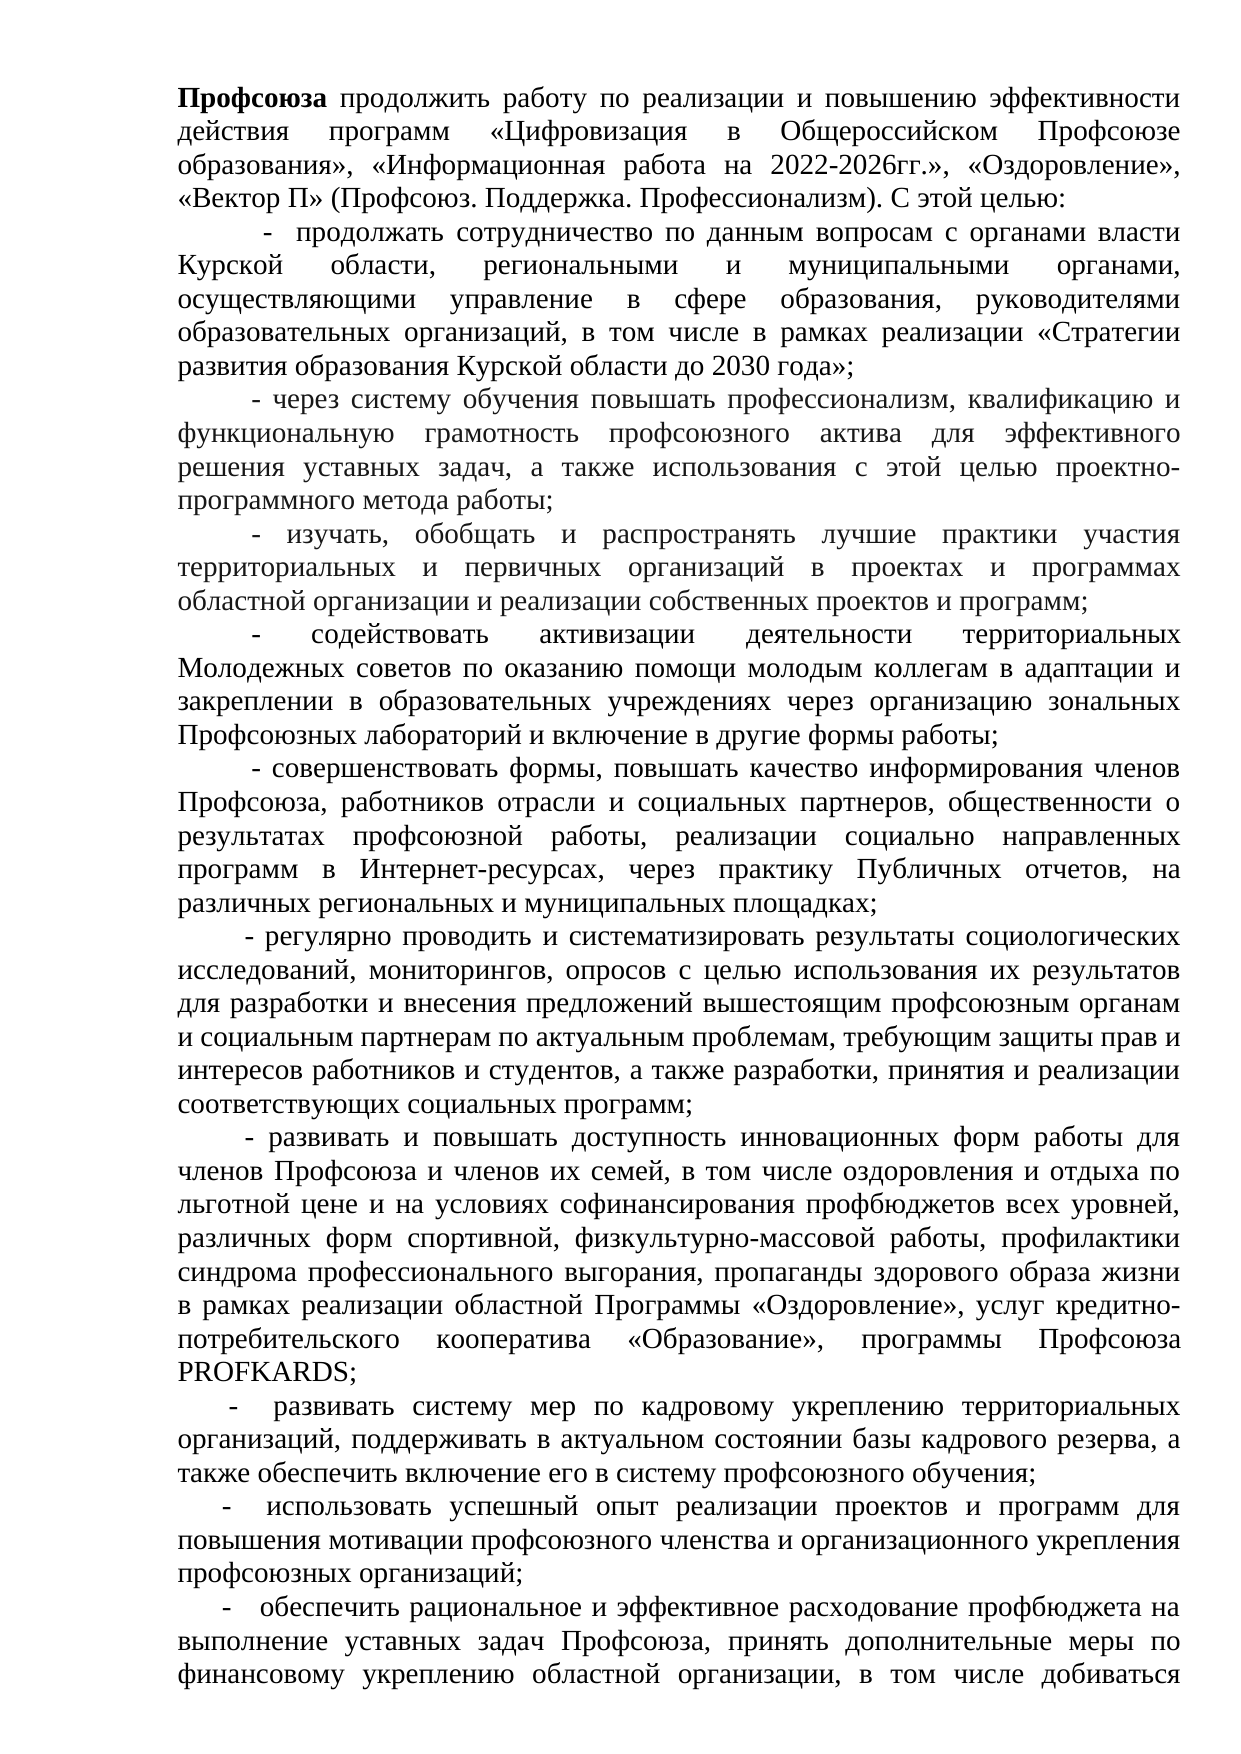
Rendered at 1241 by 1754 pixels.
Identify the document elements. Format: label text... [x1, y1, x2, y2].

text - использовать успешный опыт реализации проектов и программ для повышения мотивации профсоюзного членства и организационного укрепления профсоюзных организаций; [177, 1488, 1181, 1589]
text - развивать систему мер по кадровому укреплению территориальных организаций, поддерживать в актуальном состоянии базы кадрового резерва, а также обеспечить включение его в систему профсоюзного обучения; [177, 1388, 1181, 1488]
text - через систему обучения повышать профессионализм, квалификацию и функциональную грамотность профсоюзного актива для эффективного решения уставных задач, а также использования с этой целью проектно-программного метода работы; [177, 382, 1181, 516]
text - изучать, обобщать и распространять лучшие практики участия территориальных и первичных организаций в проектах и программах областной организации и реализации собственных проектов и программ; [177, 516, 1181, 616]
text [177, 80, 1181, 214]
text - содействовать активизации деятельности территориальных Молодежных советов по оказанию помощи молодым коллегам в адаптации и закреплении в образовательных учреждениях через организацию зональных Профсоюзных лабораторий и включение в другие формы работы; [177, 616, 1181, 751]
text - совершенствовать формы, повышать качество информирования членов Профсоюза, работников отрасли и социальных партнеров, общественности о результатах профсоюзной работы, реализации социально направленных программ в Интернет-ресурсах, через практику Публичных отчетов, на различных региональных и муниципальных площадках; [177, 751, 1181, 918]
text - развивать и повышать доступность инновационных форм работы для членов Профсоюза и членов их семей, в том числе оздоровления и отдыха по льготной цене и на условиях софинансирования профбюджетов всех уровней, различных форм спортивной, физкультурно-массовой работы, профилактики синдрома профессионального выгорания, пропаганды здорового образа жизни в рамках реализации областной Программы «Оздоровление», услуг кредитно-потребительского кооператива «Образование», программы Профсоюза PROFKARDS; [177, 1119, 1181, 1388]
text - регулярно проводить и систематизировать результаты социологических исследований, мониторингов, опросов с целью использования их результатов для разработки и внесения предложений вышестоящим профсоюзным органам и социальным партнерам по актуальным проблемам, требующим защиты прав и интересов работников и студентов, а также разработки, принятия и реализации соответствующих социальных программ; [177, 918, 1181, 1119]
text - продолжать сотрудничество по данным вопросам с органами власти Курской области, региональными и муниципальными органами, осуществляющими управление в сфере образования, руководителями образовательных организаций, в том числе в рамках реализации «Стратегии развития образования Курской области до 2030 года»; [177, 214, 1181, 382]
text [177, 1589, 1181, 1690]
